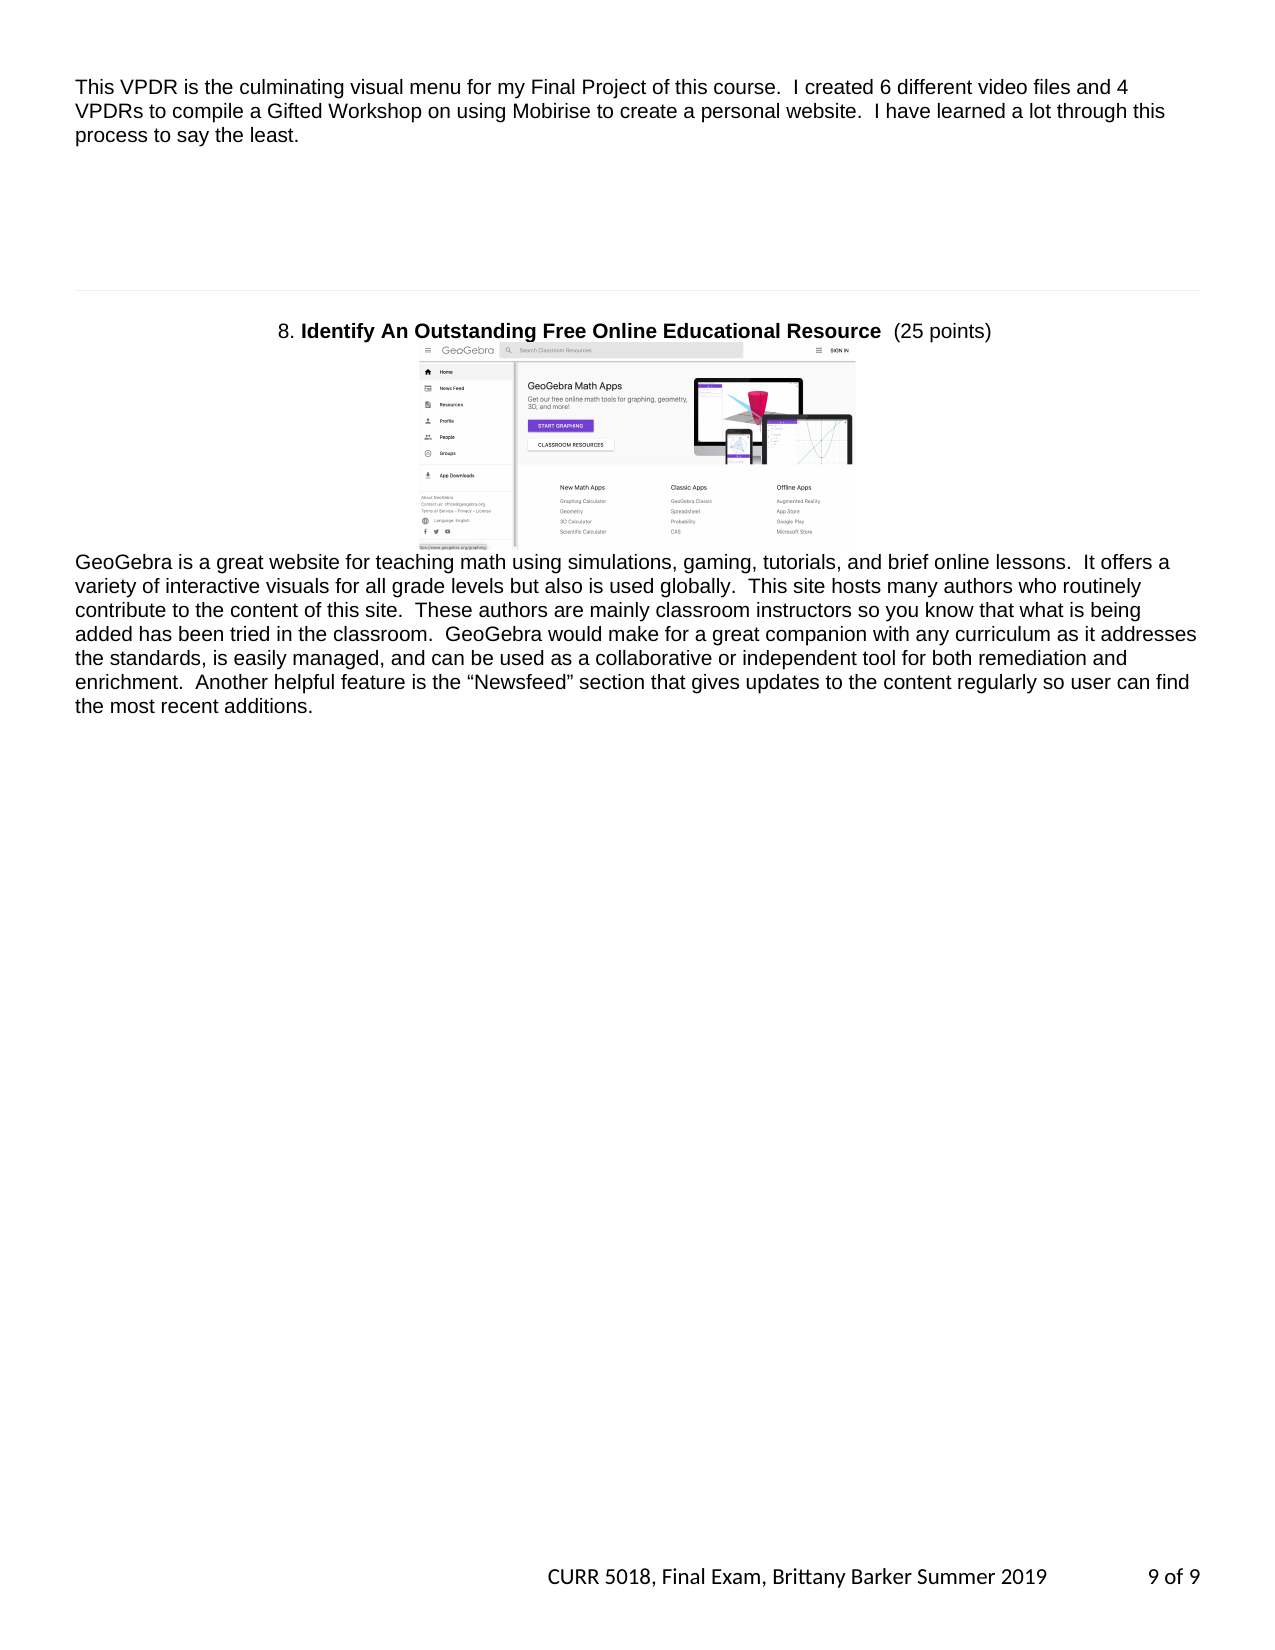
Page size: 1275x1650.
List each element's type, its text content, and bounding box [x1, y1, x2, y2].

text This VPDR is the culminating visual menu for my Final Project of this course. I created 6 different video files and 4 VPDRs to compile a Gifted Workshop on using Mobirise to create a personal website. I have learned a lot through this process to say the least. [75, 75, 1200, 147]
picture [419, 342, 856, 550]
text GeoGebra is a great website for teaching math using simulations, gaming, tutorials, and brief online lessons. It offers a variety of interactive visuals for all grade levels but also is used globally. This site hosts many authors who routinely contribute to the content of this site. These authors are mainly classroom instructors so you know that what is being added has been tried in the classroom. GeoGebra would make for a great companion with any curriculum as it addresses the standards, is easily managed, and can be used as a collaborative or independent tool for both remediation and enrichment. Another helpful feature is the “Newsfeed” section that gives updates to the content regularly so user can find the most recent additions. [75, 550, 1200, 718]
